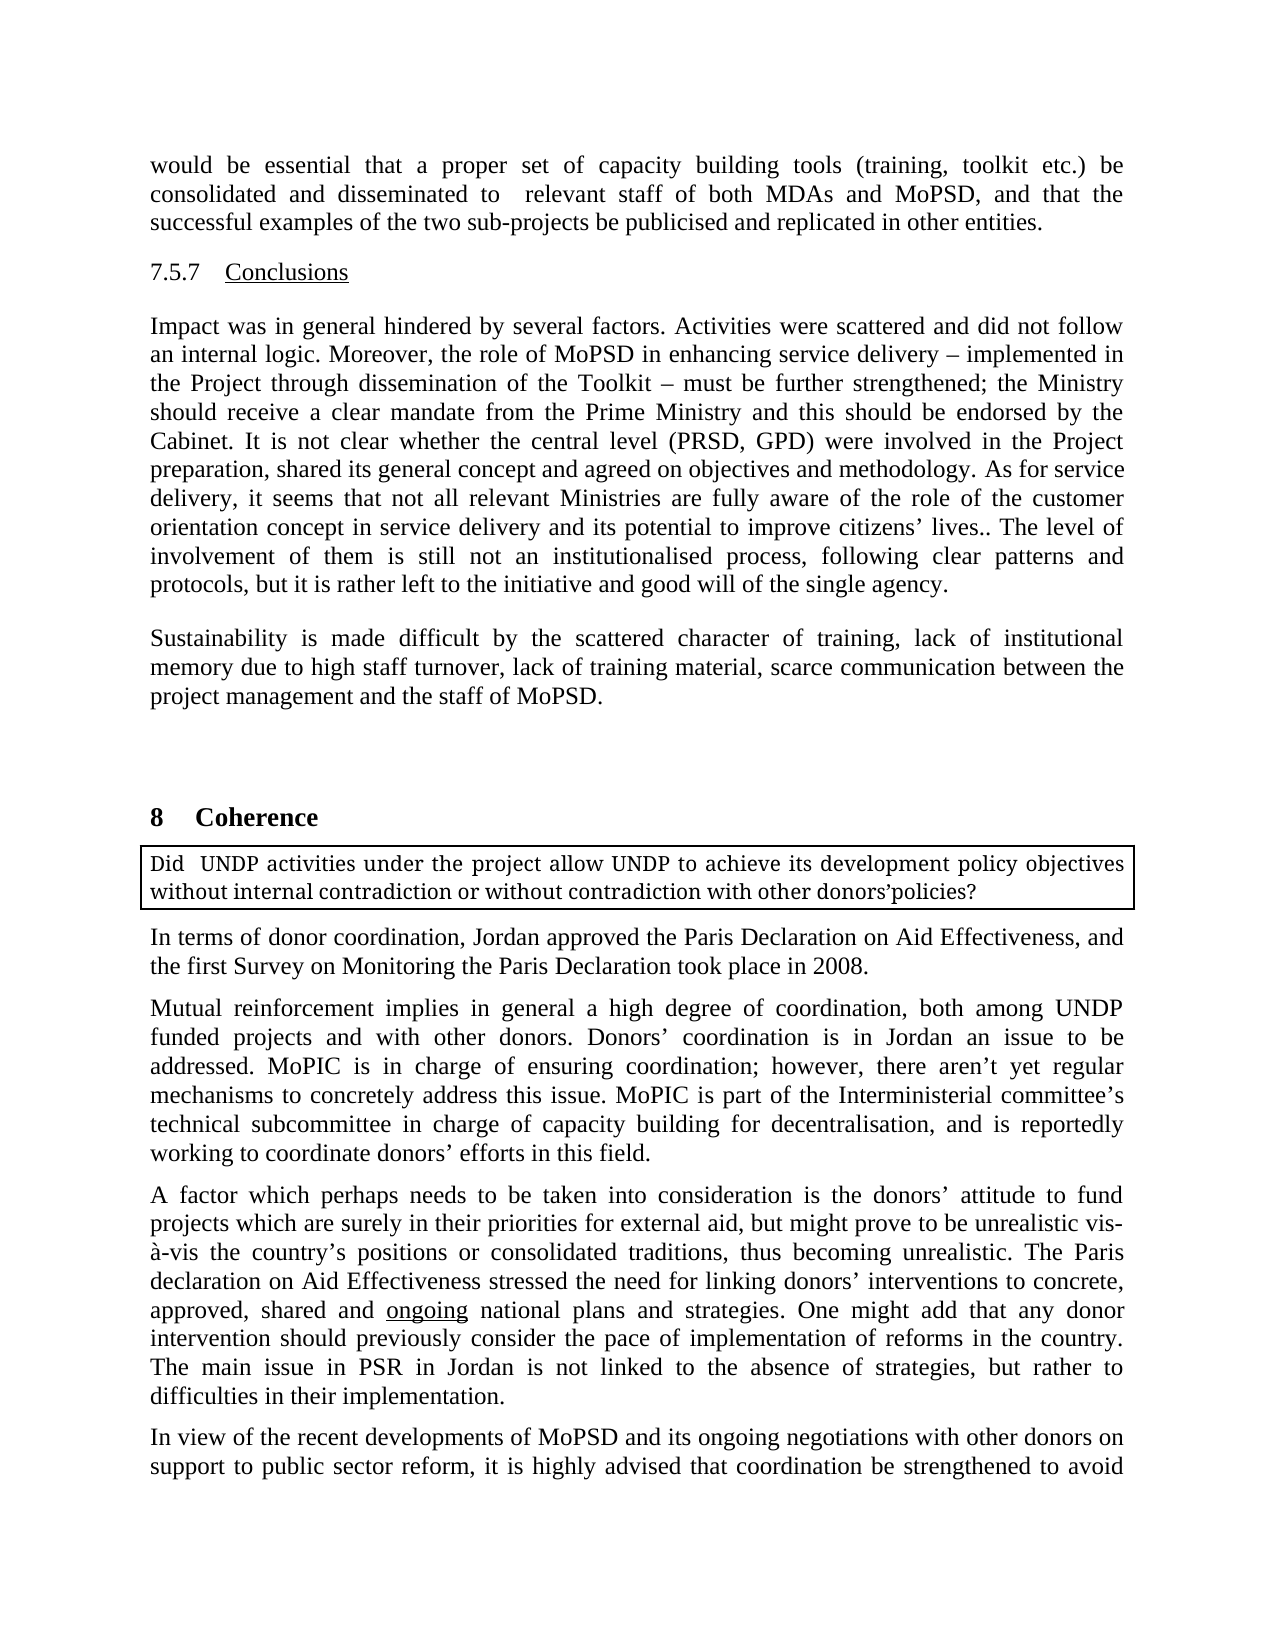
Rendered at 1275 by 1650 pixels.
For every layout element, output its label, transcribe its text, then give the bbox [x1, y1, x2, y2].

subtitle Conclusions [150, 257, 1125, 286]
text Did UNDP activities under the project allow UNDP to achieve its development policy objectives without internal contradiction or without contradiction with other donors’policies? [142, 847, 1133, 908]
text A factor which perhaps needs to be taken into consideration is the donors’ attitude to fund projects which are surely in their priorities for external aid, but might prove to be unrealistic vis-à-vis the country’s positions or consolidated traditions, thus becoming unrealistic. The Paris declaration on Aid Effectiveness stressed the need for linking donors’ interventions to concrete, approved, shared and ongoing national plans and strategies. One might add that any donor intervention should previously consider the pace of implementation of reforms in the country. The main issue in PSR in Jordan is not linked to the absence of strategies, but rather to difficulties in their implementation. [150, 1180, 1125, 1410]
text Impact was in general hindered by several factors. Activities were scattered and did not follow an internal logic. Moreover, the role of MoPSD in enhancing service delivery – implemented in the Project through dissemination of the Toolkit – must be further strengthened; the Ministry should receive a clear mandate from the Prime Ministry and this should be endorsed by the Cabinet. It is not clear whether the central level (PRSD, GPD) were involved in the Project preparation, shared its general concept and agreed on objectives and methodology. As for service delivery, it seems that not all relevant Ministries are fully aware of the role of the customer orientation concept in service delivery and its potential to improve citizens’ lives.. The level of involvement of them is still not an institutionalised process, following clear patterns and protocols, but it is rather left to the initiative and good will of the single agency. [150, 311, 1125, 598]
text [150, 1422, 1125, 1480]
subtitle Coherence [150, 801, 1125, 832]
text Mutual reinforcement implies in general a high degree of coordination, both among UNDP funded projects and with other donors. Donors’ coordination is in Jordan an issue to be addressed. MoPIC is in charge of ensuring coordination; however, there aren’t yet regular mechanisms to concretely address this issue. MoPIC is part of the Interministerial committee’s technical subcommittee in charge of capacity building for decentralisation, and is reportedly working to coordinate donors’ efforts in this field. [150, 992, 1125, 1167]
text In terms of donor coordination, Jordan approved the Paris Declaration on Aid Effectiveness, and the first Survey on Monitoring the Paris Declaration took place in 2008. [150, 922, 1125, 980]
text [150, 150, 1125, 236]
text Sustainability is made difficult by the scattered character of training, lack of institutional memory due to high staff turnover, lack of training material, scarce communication between the project management and the staff of MoPSD. [150, 623, 1125, 709]
